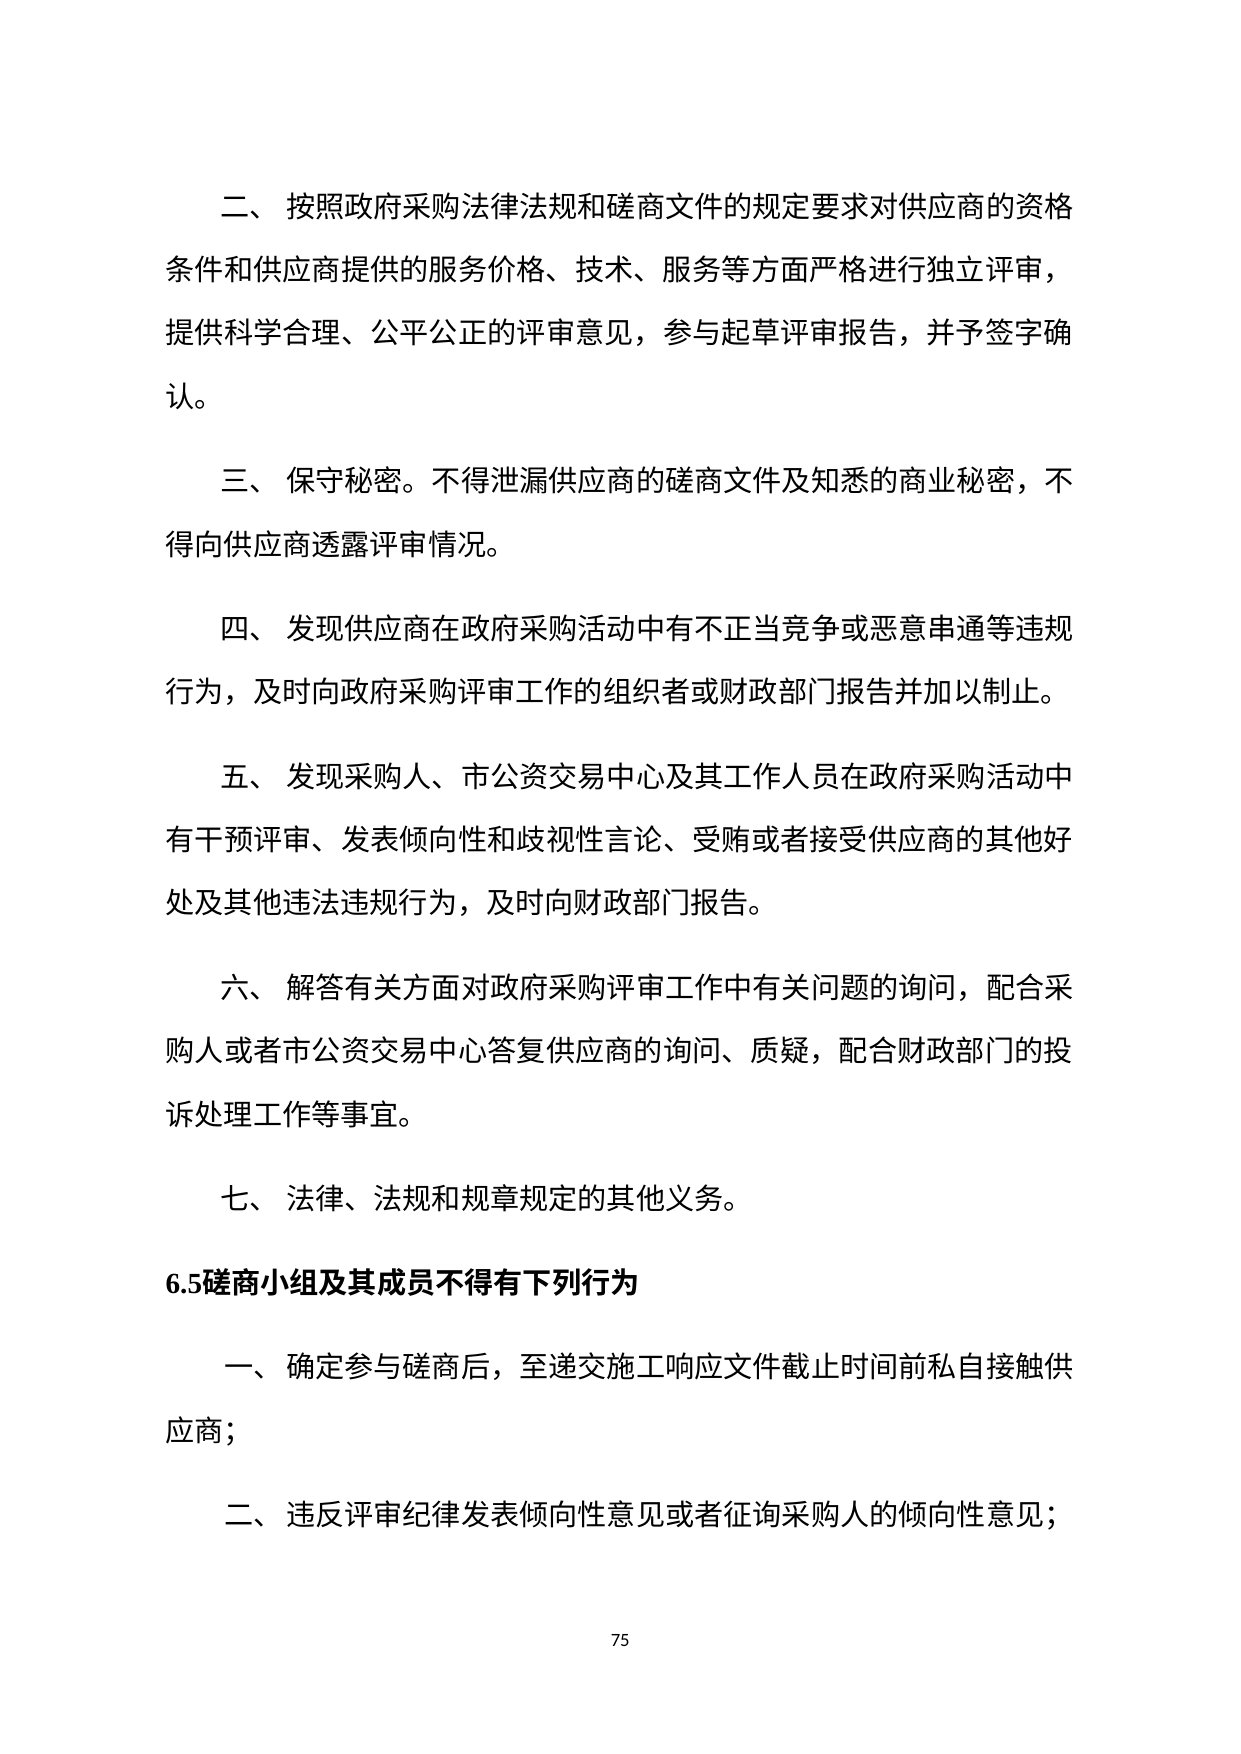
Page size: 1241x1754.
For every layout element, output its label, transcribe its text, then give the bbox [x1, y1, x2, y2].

list 发现采购人、市公资交易中心及其工作人员在政府采购活动中有干预评审、发表倾向性和歧视性言论、受贿或者接受供应商的其他好处及其他违法违规行为，及时向财政部门报告。 [165, 753, 1075, 922]
subtitle 磋商小组及其成员不得有下列行为 [165, 1260, 1075, 1302]
list 解答有关方面对政府采购评审工作中有关问题的询问，配合采购人或者市公资交易中心答复供应商的询问、质疑，配合财政部门的投诉处理工作等事宜。 [165, 964, 1075, 1133]
list 按照政府采购法律法规和磋商文件的规定要求对供应商的资格条件和供应商提供的服务价格、技术、服务等方面严格进行独立评审，提供科学合理、公平公正的评审意见，参与起草评审报告，并予签字确认。 [165, 183, 1075, 416]
list 法律、法规和规章规定的其他义务。 [165, 1175, 1075, 1218]
list 违反评审纪律发表倾向性意见或者征询采购人的倾向性意见； [165, 1492, 1075, 1534]
list 保守秘密。不得泄漏供应商的磋商文件及知悉的商业秘密，不得向供应商透露评审情况。 [165, 458, 1075, 563]
list 确定参与磋商后，至递交施工响应文件截止时间前私自接触供应商； [165, 1344, 1075, 1450]
list 发现供应商在政府采购活动中有不正当竞争或恶意串通等违规行为，及时向政府采购评审工作的组织者或财政部门报告并加以制止。 [165, 605, 1075, 711]
